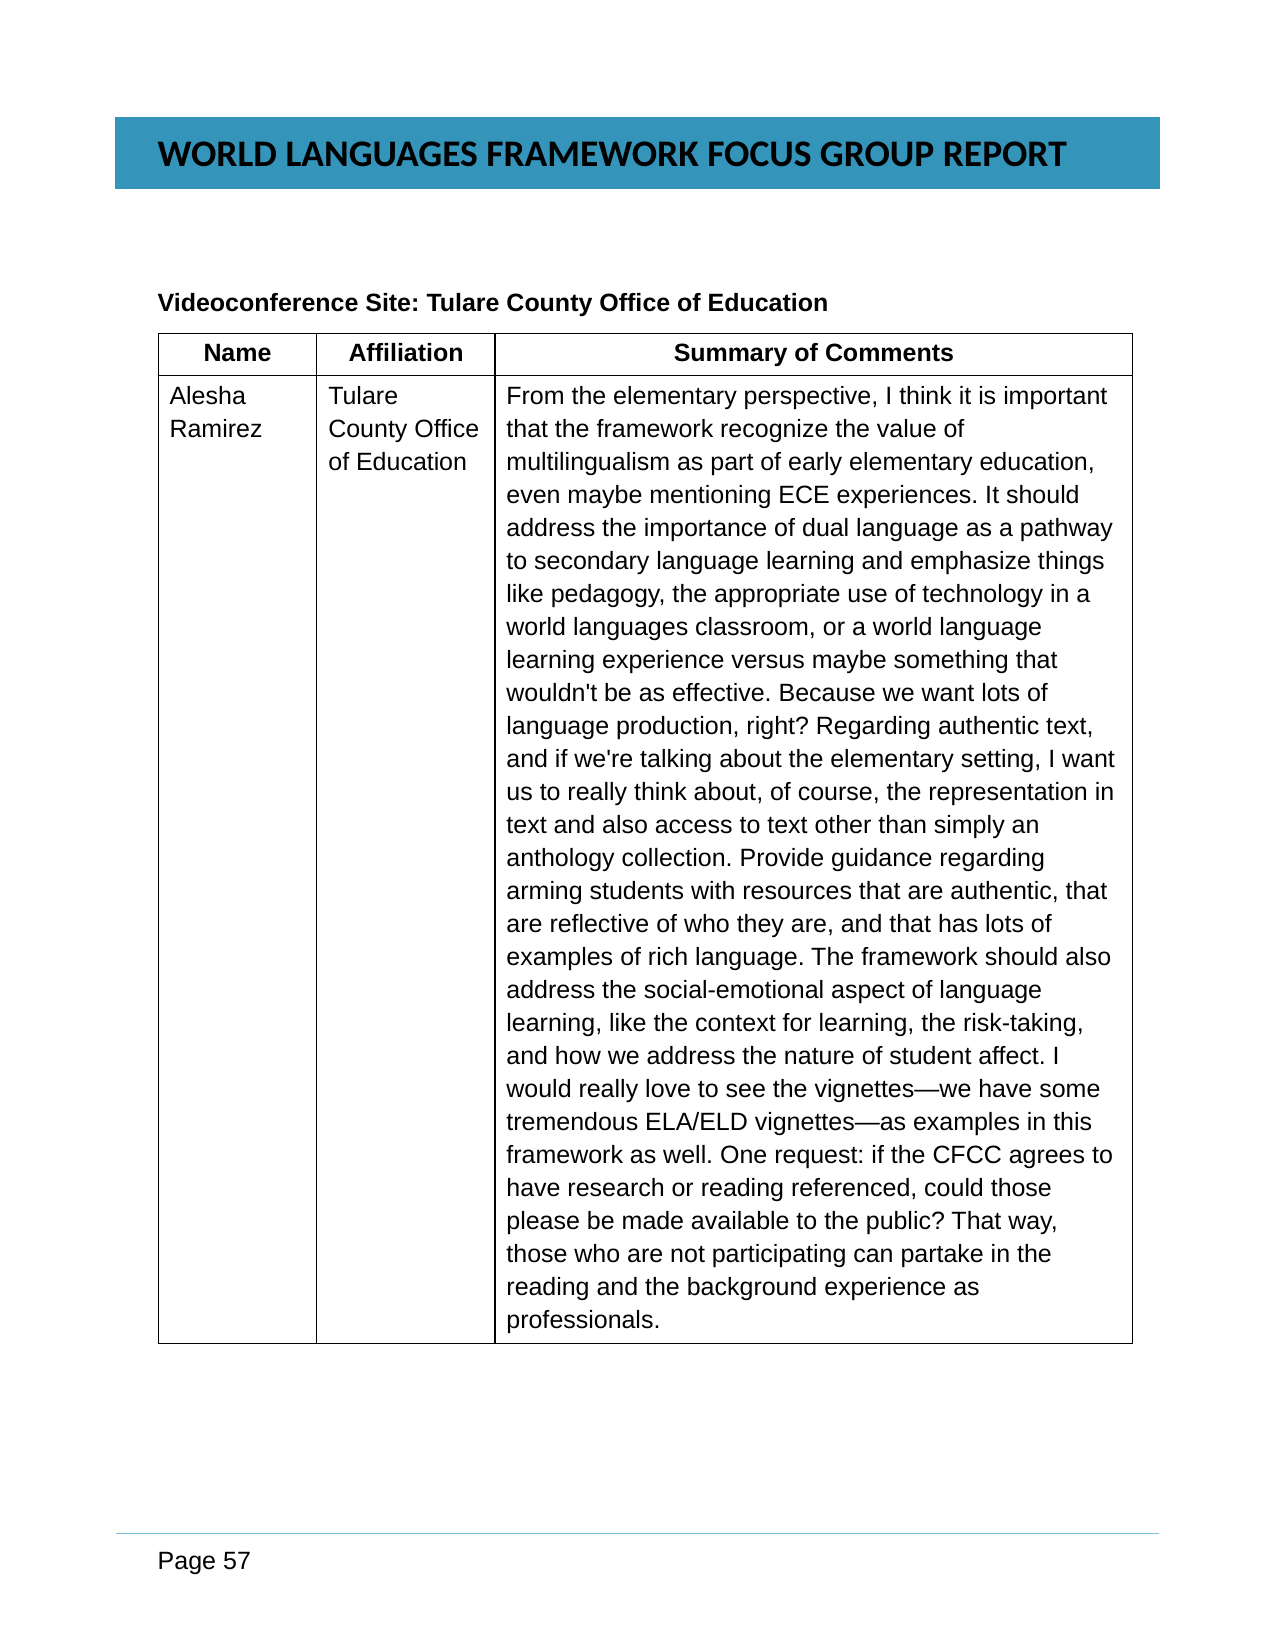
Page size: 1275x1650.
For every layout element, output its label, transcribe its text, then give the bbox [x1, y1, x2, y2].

table_header Summary of Comments [496, 334, 1132, 375]
table_header Affiliation [317, 334, 494, 375]
text Videoconference Site: Tulare County Office of Education [157, 287, 1117, 316]
table_cell Alesha Ramirez [159, 376, 316, 1342]
table_cell From the elementary perspective, I think it is important that the framework recognize the value of multilingualism as part of early elementary education, even maybe mentioning ECE experiences. It should address the importance of dual language as a pathway to secondary language learning and emphasize things like pedagogy, the appropriate use of technology in a world languages classroom, or a world language learning experience versus maybe something that wouldn't be as effective. Because we want lots of language production, right? Regarding authentic text, and if we're talking about the elementary setting, I want us to really think about, of course, the representation in text and also access to text other than simply an anthology collection. Provide guidance regarding arming students with resources that are authentic, that are reflective of who they are, and that has lots of examples of rich language. The framework should also address the social-emotional aspect of language learning, like the context for learning, the risk-taking, and how we address the nature of student affect. I would really love to see the vignettes—we have some tremendous ELA/ELD vignettes—as examples in this framework as well. One request: if the CFCC agrees to have research or reading referenced, could those please be made available to the public? That way, those who are not participating can partake in the reading and the background experience as professionals. [496, 376, 1132, 1342]
table_cell Tulare County Office of Education [317, 376, 494, 1342]
table_header Name [159, 334, 316, 375]
